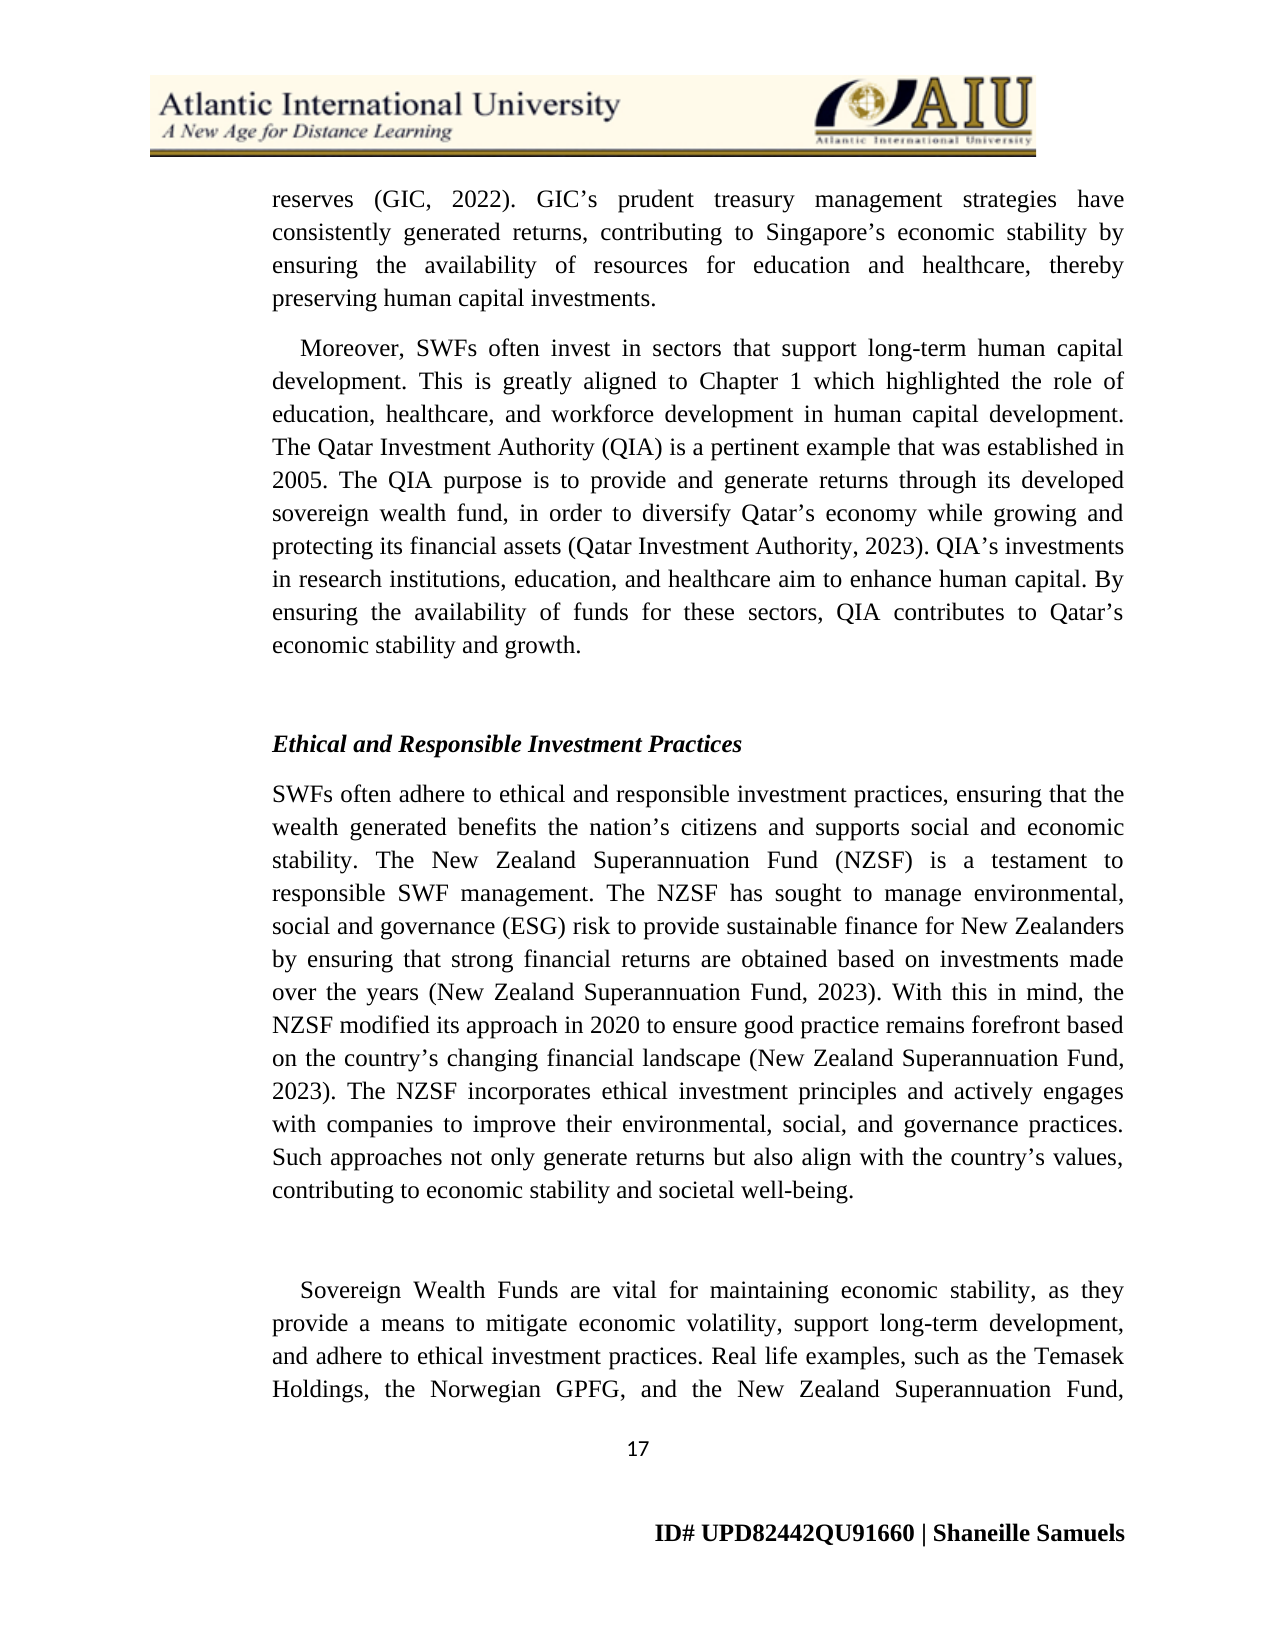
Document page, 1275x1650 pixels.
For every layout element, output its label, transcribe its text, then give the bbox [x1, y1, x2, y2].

text SWFs often adhere to ethical and responsible investment practices, ensuring that the wealth generated benefits the nation’s citizens and supports social and economic stability. The New Zealand Superannuation Fund (NZSF) is a testament to responsible SWF management. The NZSF has sought to manage environmental, social and governance (ESG) risk to provide sustainable finance for New Zealanders by ensuring that strong financial returns are obtained based on investments made over the years (New Zealand Superannuation Fund, 2023). With this in mind, the NZSF modified its approach in 2020 to ensure good practice remains forefront based on the country’s changing financial landscape (New Zealand Superannuation Fund, 2023). The NZSF incorporates ethical investment principles and actively engages with companies to improve their environmental, social, and governance practices. Such approaches not only generate returns but also align with the country’s values, contributing to economic stability and societal well-being. [272, 779, 1125, 1204]
text Ethical and Responsible Investment Practices [272, 729, 1125, 758]
text Moreover, SWFs often invest in sectors that support long-term human capital development. This is greatly aligned to Chapter 1 which highlighted the role of education, healthcare, and workforce development in human capital development. The Qatar Investment Authority (QIA) is a pertinent example that was established in 2005. The QIA purpose is to provide and generate returns through its developed sovereign wealth fund, in order to diversify Qatar’s economy while growing and protecting its financial assets (Qatar Investment Authority, 2023). QIA’s investments in research institutions, education, and healthcare aim to enhance human capital. By ensuring the availability of funds for these sectors, QIA contributes to Qatar’s economic stability and growth. [272, 333, 1125, 659]
picture [150, 75, 1037, 157]
